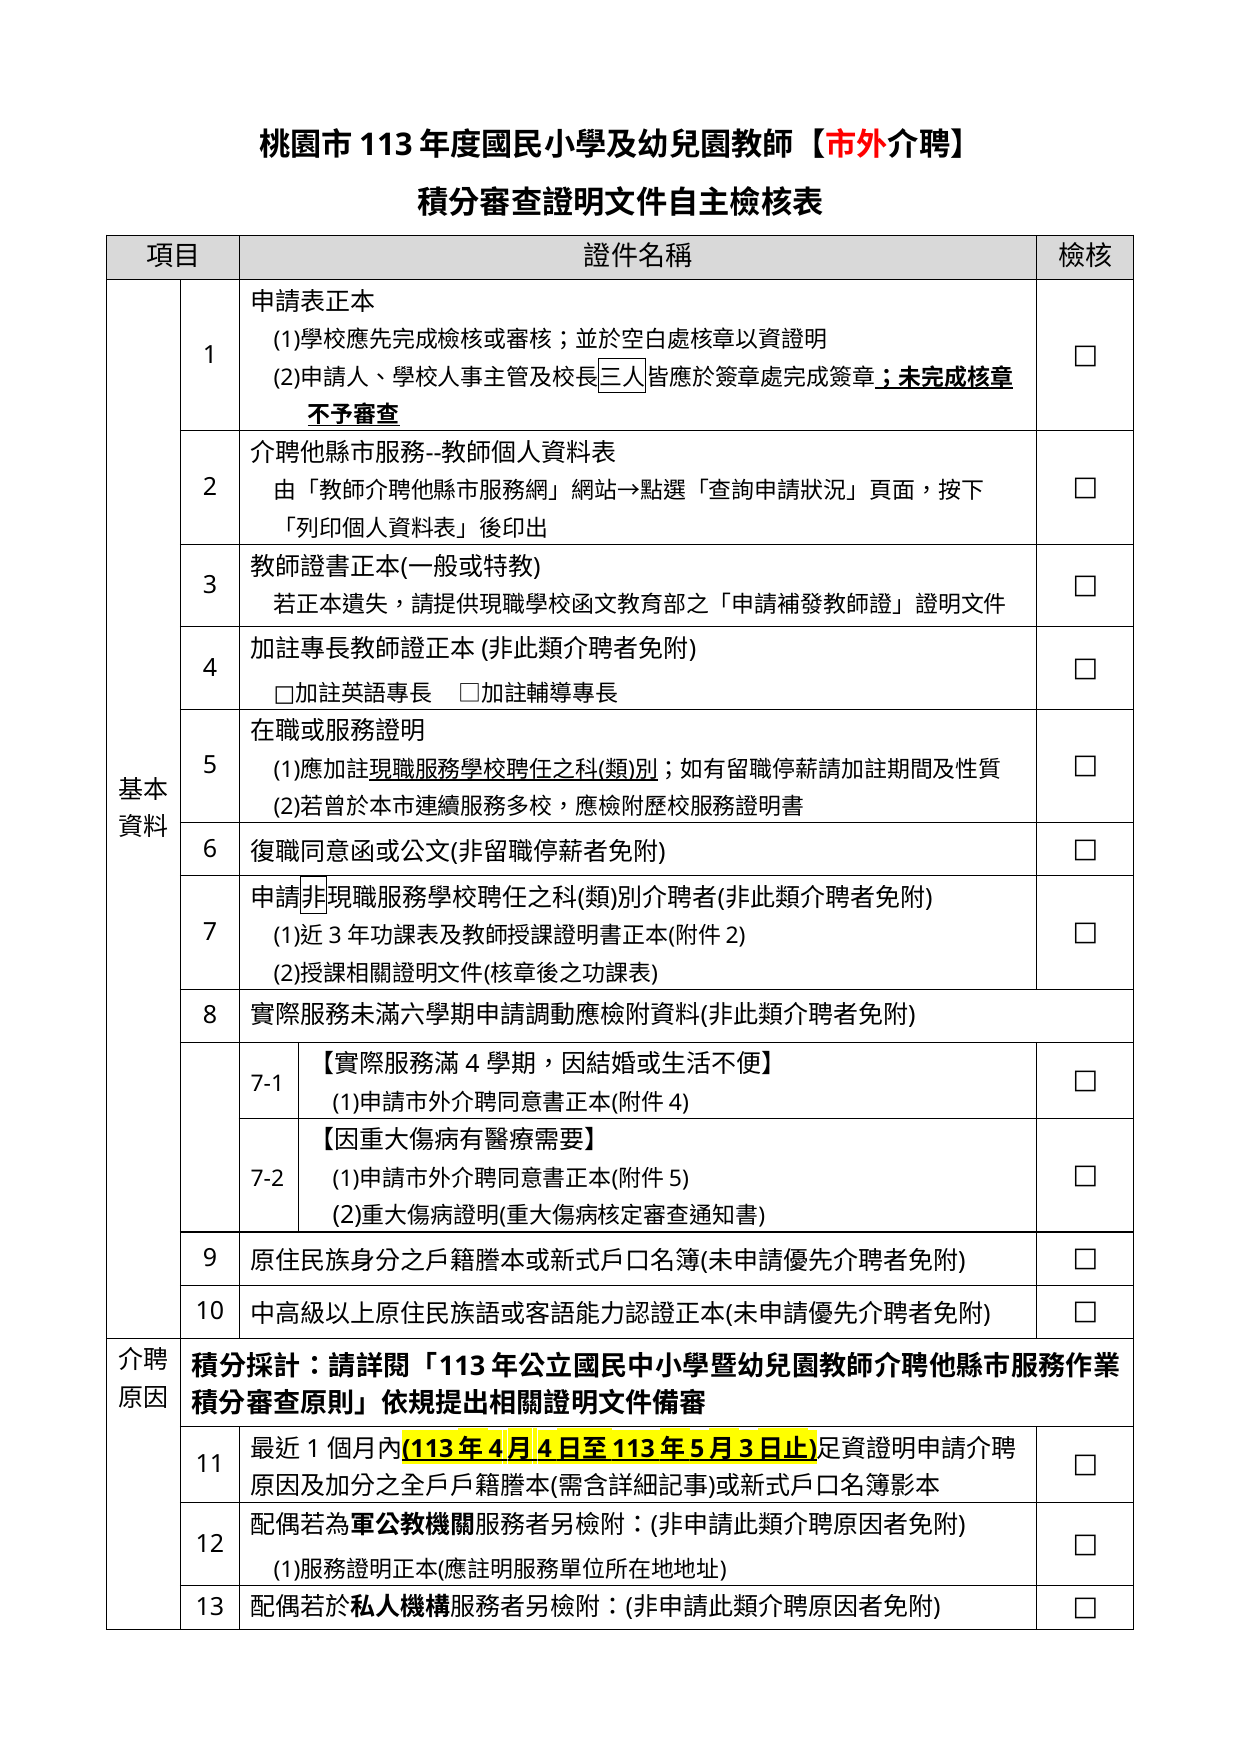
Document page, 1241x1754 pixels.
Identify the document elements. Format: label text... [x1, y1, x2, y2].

table_cell □ [1037, 545, 1133, 626]
table_cell □ [1037, 1286, 1133, 1338]
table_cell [240, 1586, 1036, 1629]
text 積分審查證明文件自主檢核表 [106, 177, 1134, 222]
table_header 證件名稱 [240, 236, 1036, 279]
table_cell □ [1037, 1043, 1133, 1118]
table_cell □ [1037, 627, 1133, 708]
table_cell 7-1 [240, 1043, 298, 1118]
table_cell 積分採計：請詳閱「113年公立國民中小學暨幼兒園教師介聘他縣巿服務作業積分審查原則」依規提出相關證明文件備審 [181, 1339, 1133, 1426]
table_cell 中高級以上原住民族語或客語能力認證正本(未申請優先介聘者免附) [240, 1286, 1036, 1338]
table_header 項目 [107, 236, 239, 279]
table_cell 11 [181, 1427, 239, 1502]
table_cell □ [1037, 1586, 1133, 1629]
table_cell [181, 1043, 239, 1231]
table_cell 申請非現職服務學校聘任之科(類)別介聘者(非此類介聘者免附) (1)近 3 年功課表及教師授課證明書正本(附件2) (2)授課相關證明文件(核章後之功課表) [240, 876, 1036, 989]
table_cell 【實際服務滿 4 學期，因結婚或生活不便】 (1)申請市外介聘同意書正本(附件4) [299, 1043, 1036, 1118]
table_cell 7 [181, 876, 239, 989]
table_cell 2 [181, 431, 239, 544]
table_header 檢核 [1037, 236, 1133, 279]
table_cell 基本資料 [107, 280, 180, 1338]
table_cell □ [1037, 1503, 1133, 1584]
table_cell □ [1037, 1119, 1133, 1231]
table_cell 實際服務未滿六學期申請調動應檢附資料(非此類介聘者免附) [240, 990, 1133, 1042]
table_cell □ [1037, 1427, 1133, 1502]
table_cell □ [1037, 823, 1133, 875]
table_cell 在職或服務證明 (1)應加註現職服務學校聘任之科(類)別；如有留職停薪請加註期間及性質 (2)若曾於本市連續服務多校，應檢附歷校服務證明書 [240, 710, 1036, 822]
table_cell 1 [181, 280, 239, 430]
text 桃園市113年度國民小學及幼兒園教師【市外介聘】 [106, 119, 1134, 164]
table_cell 介聘原因 [107, 1339, 180, 1629]
table_cell 5 [181, 710, 239, 822]
table_cell 原住民族身分之戶籍謄本或新式戶口名簿(未申請優先介聘者免附) [240, 1233, 1036, 1284]
table_cell 6 [181, 823, 239, 875]
table_cell 7-2 [240, 1119, 298, 1231]
table_cell 12 [181, 1503, 239, 1584]
table_cell □ [1037, 431, 1133, 544]
table_cell 介聘他縣市服務--教師個人資料表 由「教師介聘他縣市服務網」網站→點選「查詢申請狀況」頁面，按下「列印個人資料表」後印出 [240, 431, 1036, 544]
table_cell 最近 1 個月內(113年4月4日至113年5月3日止)足資證明申請介聘原因及加分之全戶戶籍謄本(需含詳細記事)或新式戶口名簿影本 [240, 1427, 1036, 1502]
table_cell 8 [181, 990, 239, 1042]
table_cell 申請表正本 (1)學校應先完成檢核或審核；並於空白處核章以資證明 (2)申請人、學校人事主管及校長三人皆應於簽章處完成簽章；未完成核章不予審查 [240, 280, 1036, 430]
table_cell 教師證書正本(一般或特教) 若正本遺失，請提供現職學校函文教育部之「申請補發教師證」證明文件 [240, 545, 1036, 626]
table_cell 【因重大傷病有醫療需要】 (1)申請市外介聘同意書正本(附件5) (2)重大傷病證明(重大傷病核定審查通知書) [299, 1119, 1036, 1231]
table_cell □ [1037, 1233, 1133, 1284]
table_cell 10 [181, 1286, 239, 1338]
table_cell 9 [181, 1233, 239, 1284]
table_cell 4 [181, 627, 239, 708]
table_cell 配偶若為軍公教機關服務者另檢附：(非申請此類介聘原因者免附) (1)服務證明正本(應註明服務單位所在地地址) [240, 1503, 1036, 1584]
table_cell 復職同意函或公文(非留職停薪者免附) [240, 823, 1036, 875]
table_cell □ [1037, 876, 1133, 989]
table_cell □ [1037, 710, 1133, 822]
table_cell □ [1037, 280, 1133, 430]
table_cell 13 [181, 1586, 239, 1629]
table_cell 3 [181, 545, 239, 626]
table_cell 加註專長教師證正本 (非此類介聘者免附) □加註英語專長 □加註輔導專長 [240, 627, 1036, 708]
